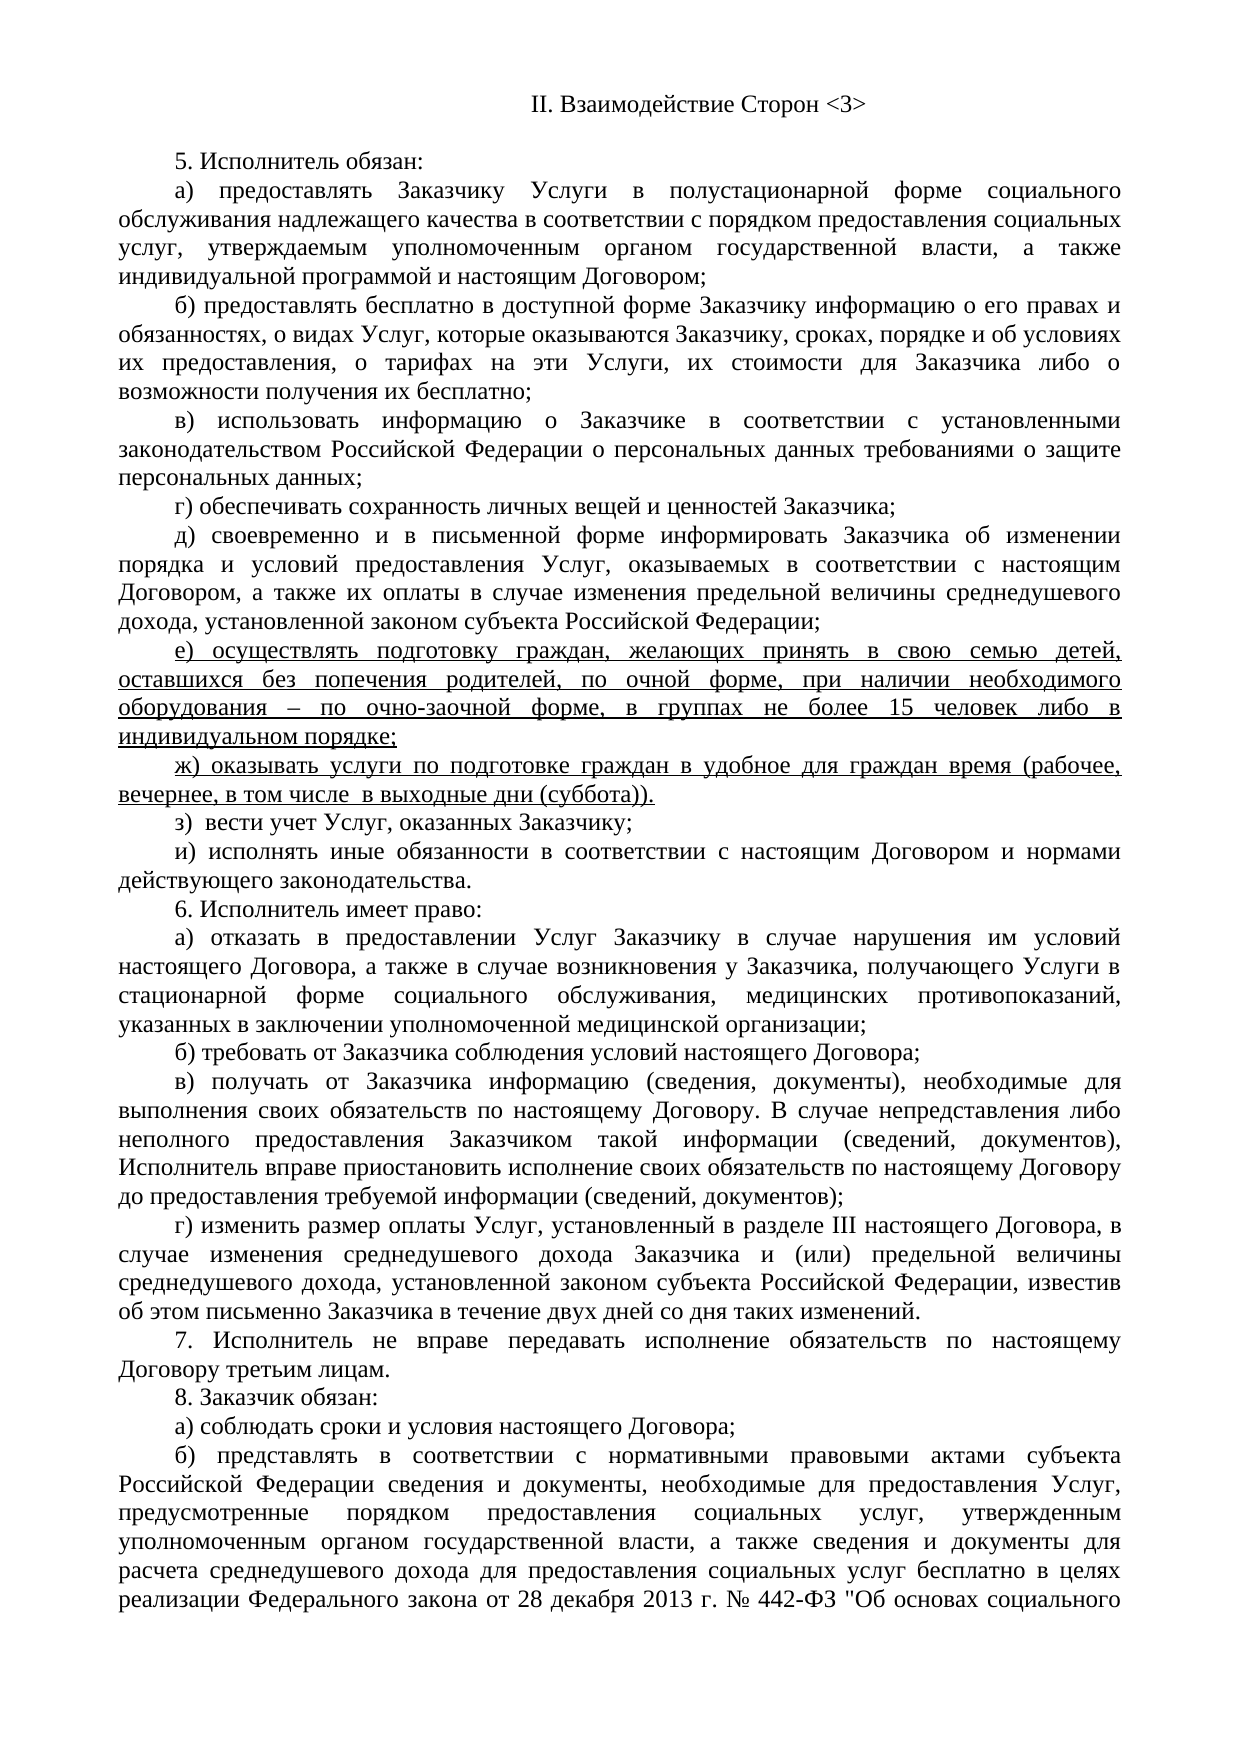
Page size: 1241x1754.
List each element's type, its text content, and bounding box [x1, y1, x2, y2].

text ж) оказывать услуги по подготовке граждан в удобное для граждан время (рабочее, вечернее, в том числе в выходные дни (суббота)). [118, 750, 1122, 807]
text в) получать от Заказчика информацию (сведения, документы), необходимые для выполнения своих обязательств по настоящему Договору. В случае непредставления либо неполного предоставления Заказчиком такой информации (сведений, документов), Исполнитель вправе приостановить исполнение своих обязательств по настоящему Договору до предоставления требуемой информации (сведений, документов); [118, 1066, 1122, 1210]
text б) предоставлять бесплатно в доступной форме Заказчику информацию о его правах и обязанностях, о видах Услуг, которые оказываются Заказчику, сроках, порядке и об условиях их предоставления, о тарифах на эти Услуги, их стоимости для Заказчика либо о возможности получения их бесплатно; [118, 290, 1122, 405]
text з) вести учет Услуг, оказанных Заказчику; [118, 807, 1122, 836]
text II. Взаимодействие Сторон <3> [118, 89, 1122, 117]
text е) осуществлять подготовку граждан, желающих принять в свою семью детей, оставшихся без попечения родителей, по очной форме, при наличии необходимого оборудования – по очно-заочной форме, в группах не более 15 человек либо в индивидуальном порядке; [118, 719, 1122, 750]
text е) осуществлять подготовку граждан, желающих принять в свою семью детей, оставшихся без попечения родителей, по очной форме, при наличии необходимого оборудования – по очно-заочной форме, в группах не более 15 человек либо в индивидуальном порядке; [118, 635, 1122, 689]
text а) соблюдать сроки и условия настоящего Договора; [118, 1411, 1122, 1440]
text д) своевременно и в письменной форме информировать Заказчика об изменении порядка и условий предоставления Услуг, оказываемых в соответствии с настоящим Договором, а также их оплаты в случае изменения предельной величины среднедушевого дохода, установленной законом субъекта Российской Федерации; [118, 520, 1122, 635]
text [118, 1440, 1122, 1612]
text в) использовать информацию о Заказчике в соответствии с установленными законодательством Российской Федерации о персональных данных требованиями о защите персональных данных; [118, 405, 1122, 491]
text а) предоставлять Заказчику Услуги в полустационарной форме социального обслуживания надлежащего качества в соответствии с порядком предоставления социальных услуг, утверждаемым уполномоченным органом государственной власти, а также индивидуальной программой и настоящим Договором; [118, 175, 1122, 290]
text 5. Исполнитель обязан: [118, 146, 1122, 175]
text 8. Заказчик обязан: [118, 1382, 1122, 1411]
text а) отказать в предоставлении Услуг Заказчику в случае нарушения им условий настоящего Договора, а также в случае возникновения у Заказчика, получающего Услуги в стационарной форме социального обслуживания, медицинских противопоказаний, указанных в заключении уполномоченной медицинской организации; [118, 922, 1122, 1037]
text г) обеспечивать сохранность личных вещей и ценностей Заказчика; [118, 491, 1122, 520]
text е) осуществлять подготовку граждан, желающих принять в свою семью детей, оставшихся без попечения родителей, по очной форме, при наличии необходимого оборудования – по очно-заочной форме, в группах не более 15 человек либо в индивидуальном порядке; [118, 690, 1122, 717]
text 6. Исполнитель имеет право: [118, 894, 1122, 922]
text б) требовать от Заказчика соблюдения условий настоящего Договора; [118, 1037, 1122, 1066]
text и) исполнять иные обязанности в соответствии с настоящим Договором и нормами действующего законодательства. [118, 836, 1122, 894]
text г) изменить размер оплаты Услуг, установленный в разделе III настоящего Договора, в случае изменения среднедушевого дохода Заказчика и (или) предельной величины среднедушевого дохода, установленной законом субъекта Российской Федерации, известив об этом письменно Заказчика в течение двух дней со дня таких изменений. [118, 1210, 1122, 1325]
text 7. Исполнитель не вправе передавать исполнение обязательств по настоящему Договору третьим лицам. [118, 1325, 1122, 1382]
